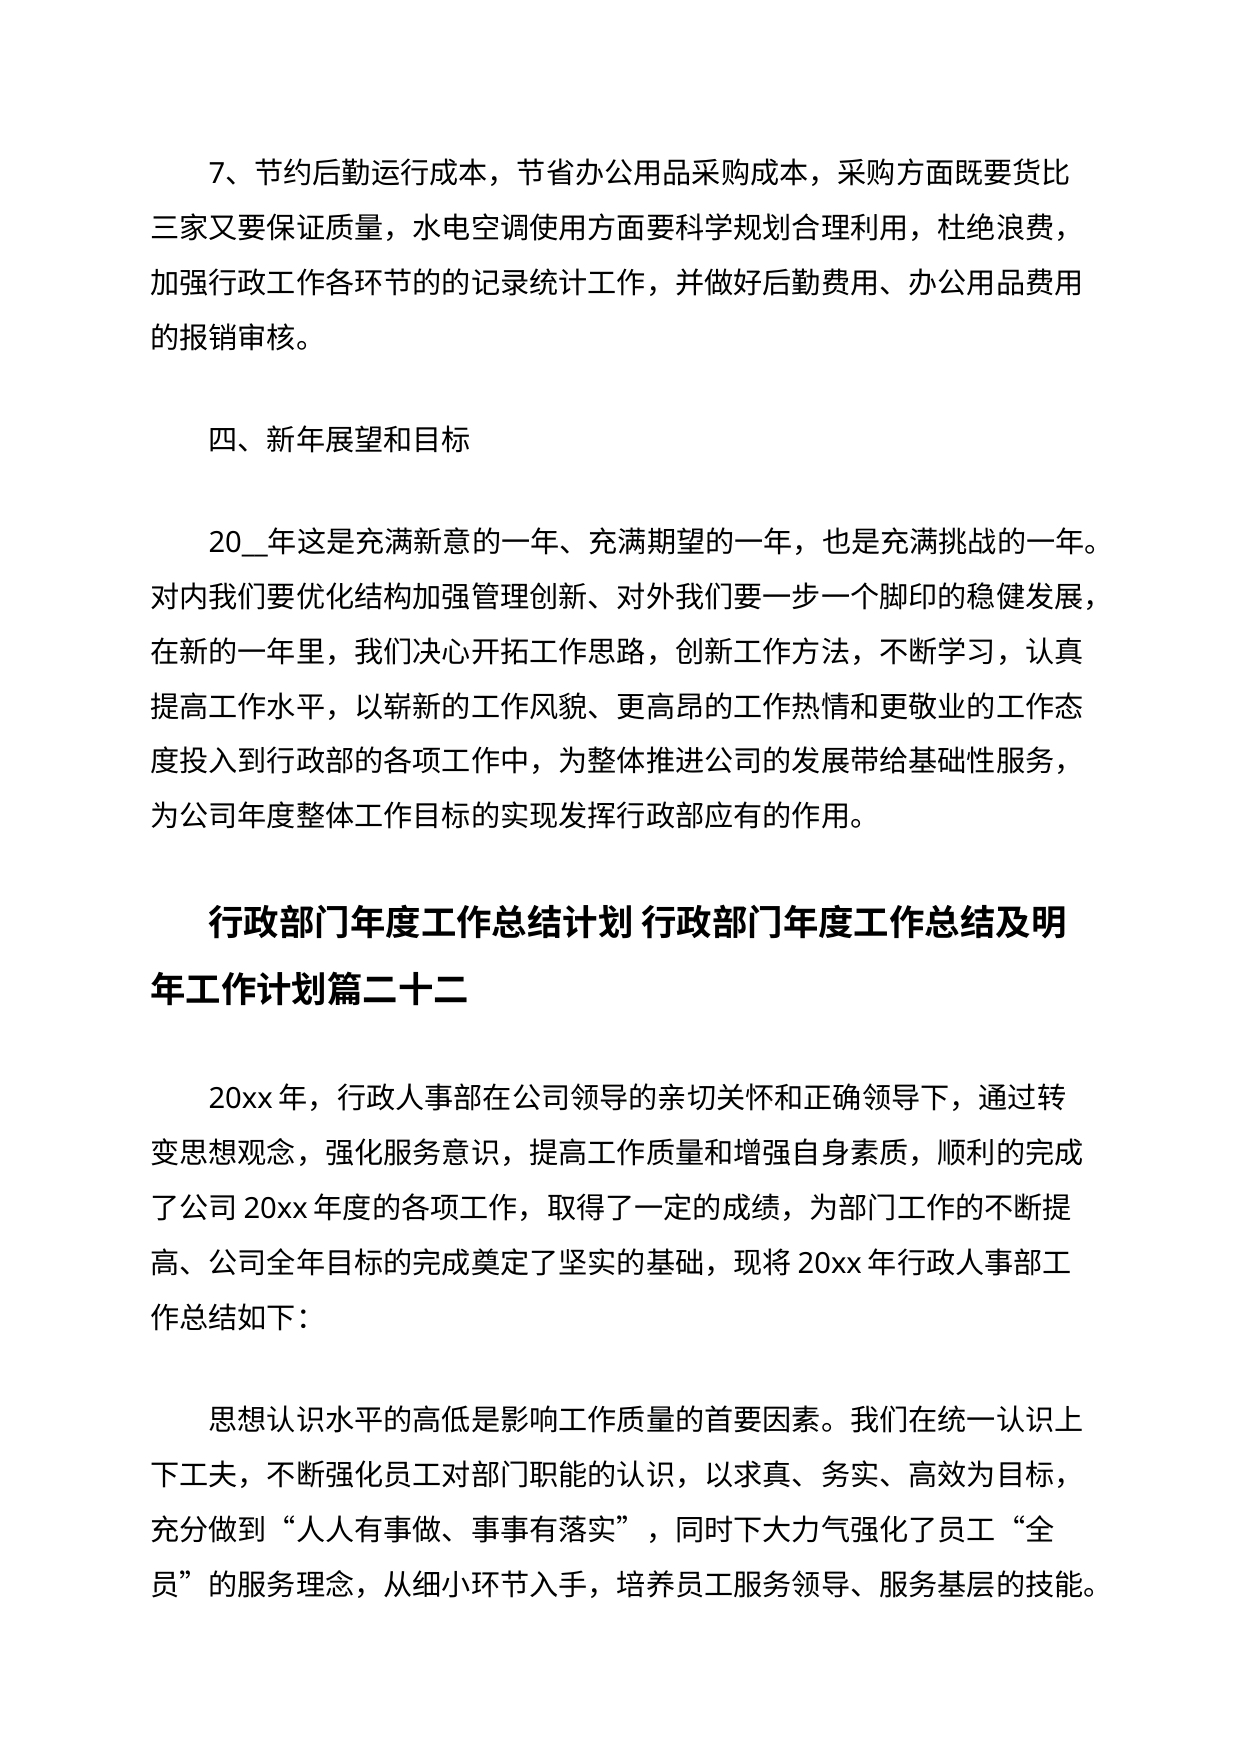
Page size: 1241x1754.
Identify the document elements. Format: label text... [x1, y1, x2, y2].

text 四、新年展望和目标 [150, 417, 1090, 459]
text 20xx年，行政人事部在公司领导的亲切关怀和正确领导下，通过转变思想观念，强化服务意识，提高工作质量和增强自身素质，顺利的完成了公司20xx年度的各项工作，取得了一定的成绩，为部门工作的不断提高、公司全年目标的完成奠定了坚实的基础，现将20xx年行政人事部工作总结如下： [150, 1075, 1090, 1337]
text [150, 1396, 1090, 1603]
text 7、节约后勤运行成本，节省办公用品采购成本，采购方面既要货比三家又要保证质量，水电空调使用方面要科学规划合理利用，杜绝浪费，加强行政工作各环节的的记录统计工作，并做好后勤费用、办公用品费用的报销审核。 [150, 150, 1090, 357]
text 20__年这是充满新意的一年、充满期望的一年，也是充满挑战的一年。对内我们要优化结构加强管理创新、对外我们要一步一个脚印的稳健发展，在新的一年里，我们决心开拓工作思路，创新工作方法，不断学习，认真提高工作水平，以崭新的工作风貌、更高昂的工作热情和更敬业的工作态度投入到行政部的各项工作中，为整体推进公司的发展带给基础性服务，为公司年度整体工作目标的实现发挥行政部应有的作用。 [150, 518, 1090, 835]
text 行政部门年度工作总结计划 行政部门年度工作总结及明年工作计划篇二十二 [150, 895, 1090, 1012]
